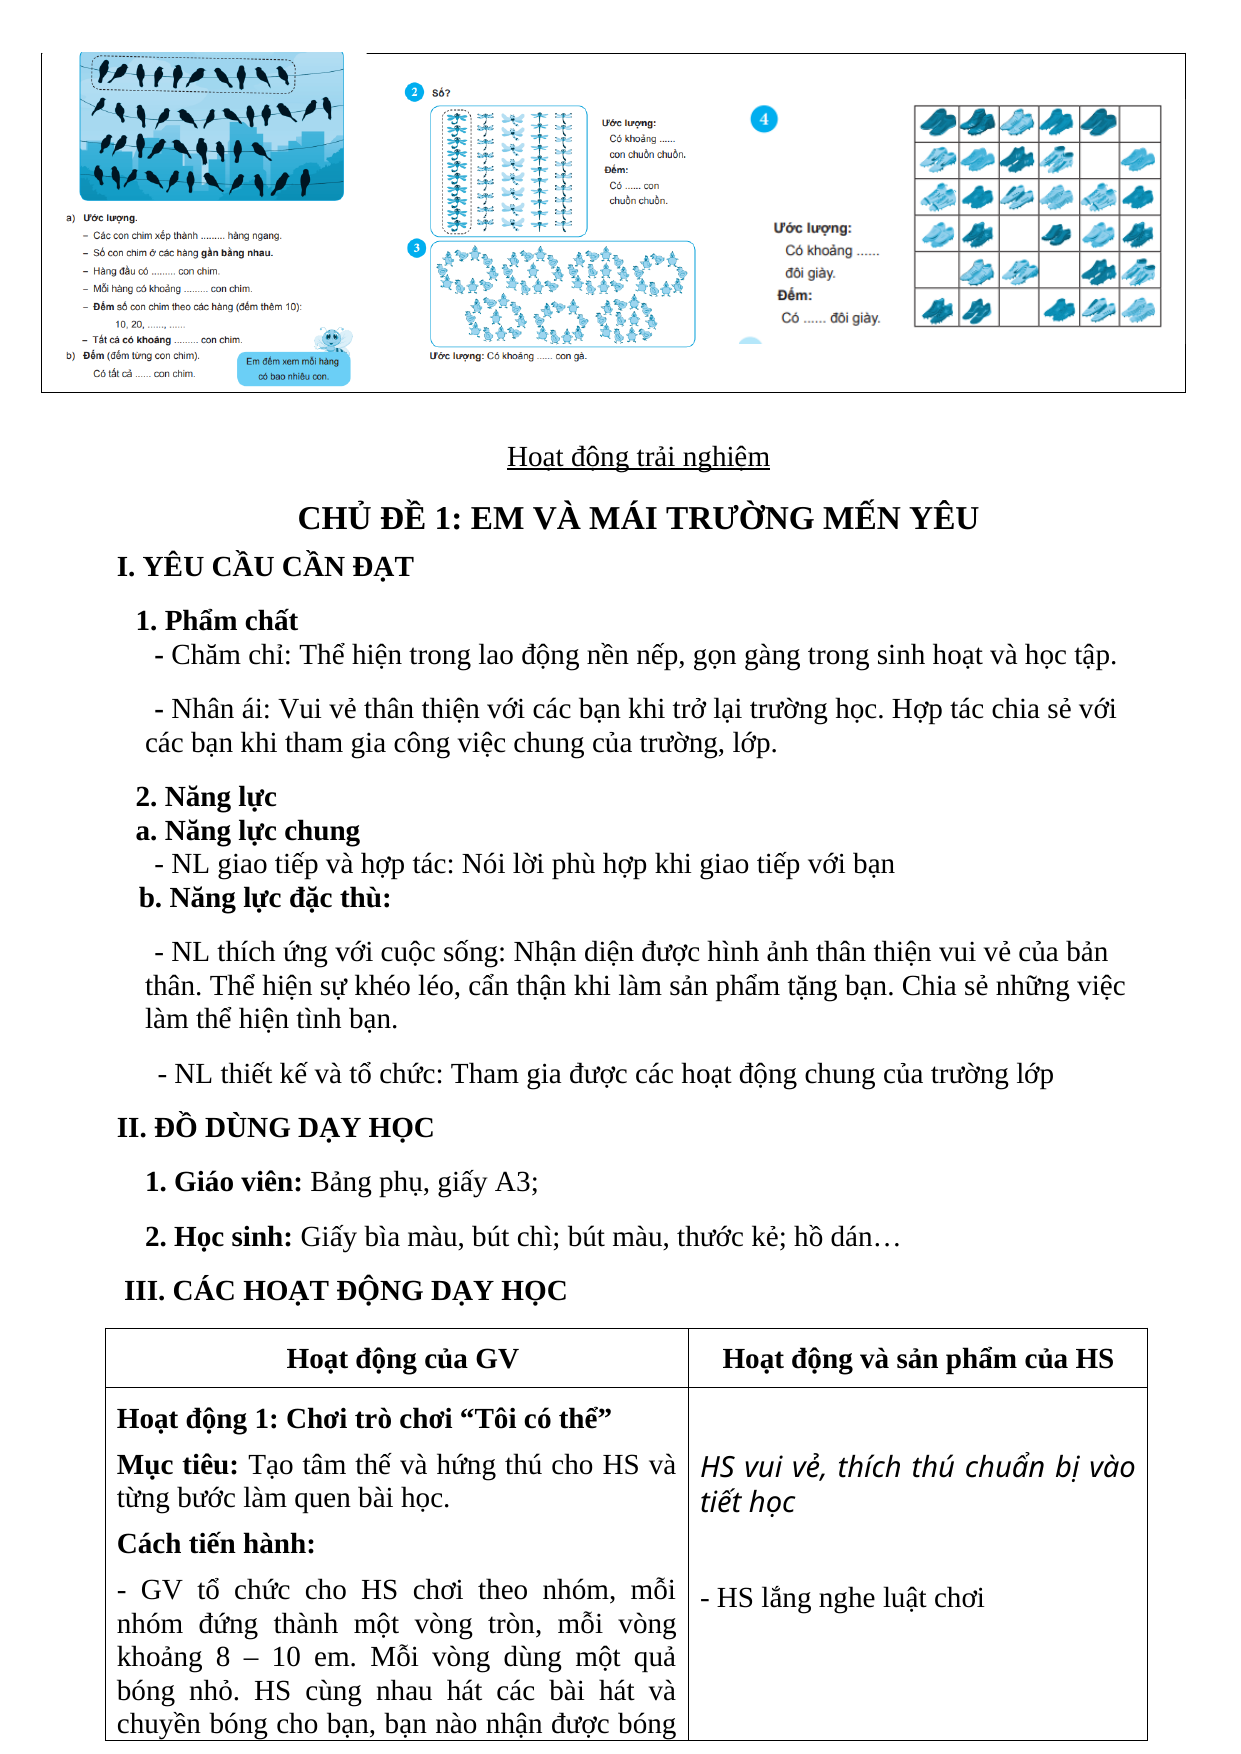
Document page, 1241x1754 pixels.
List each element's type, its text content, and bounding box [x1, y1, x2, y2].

text I. YÊU CẦU CẦN ĐẠT [117, 549, 1160, 583]
text - NL thích ứng với cuộc sống: Nhận diện được hình ảnh thân thiện vui vẻ của bản thân. Thể hiện sự khéo léo, cẩn thận khi làm sản phẩm tặng bạn. Chia sẻ những việc làm thể hiện tình bạn. [145, 934, 1160, 1035]
text - Chăm chỉ: Thể hiện trong lao động nền nếp, gọn gàng trong sinh hoạt và học tập. [145, 637, 1160, 671]
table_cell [106, 1388, 688, 1740]
text 2. Năng lực [117, 779, 1160, 813]
text - NL thiết kế và tổ chức: Tham gia được các hoạt động chung của trường lớp [135, 1056, 1160, 1089]
text 1. Phẩm chất [117, 603, 1160, 637]
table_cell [689, 1388, 1147, 1740]
text II. ĐỒ DÙNG DẠY HỌC [117, 1110, 1160, 1144]
table_header Hoạt động của GV [106, 1329, 688, 1387]
picture [41, 52, 367, 390]
table_header Hoạt động và sản phẩm của HS [689, 1329, 1147, 1387]
picture [393, 76, 720, 364]
text III. CÁC HOẠT ĐỘNG DẠY HỌC [117, 1273, 1160, 1307]
text 1. Giáo viên: Bảng phụ, giấy A3; [117, 1164, 1160, 1198]
text Hoạt động trải nghiệm [117, 439, 1160, 472]
text - NL giao tiếp và hợp tác: Nói lời phù hợp khi giao tiếp với bạn [154, 846, 1160, 880]
picture [738, 99, 1186, 344]
table_header [42, 54, 1185, 392]
text - Nhân ái: Vui vẻ thân thiện với các bạn khi trở lại trường học. Hợp tác chia sẻ với các bạn khi tham gia công việc chung của trường, lớp. [145, 691, 1160, 758]
text b. Năng lực đặc thù: [117, 880, 1160, 913]
subtitle CHỦ ĐỀ 1: EM VÀ MÁI TRƯỜNG MẾN YÊU [117, 498, 1160, 537]
text 2. Học sinh: Giấy bìa màu, bút chì; bút màu, thước kẻ; hồ dán… [117, 1219, 1160, 1252]
text a. Năng lực chung [117, 813, 1160, 846]
